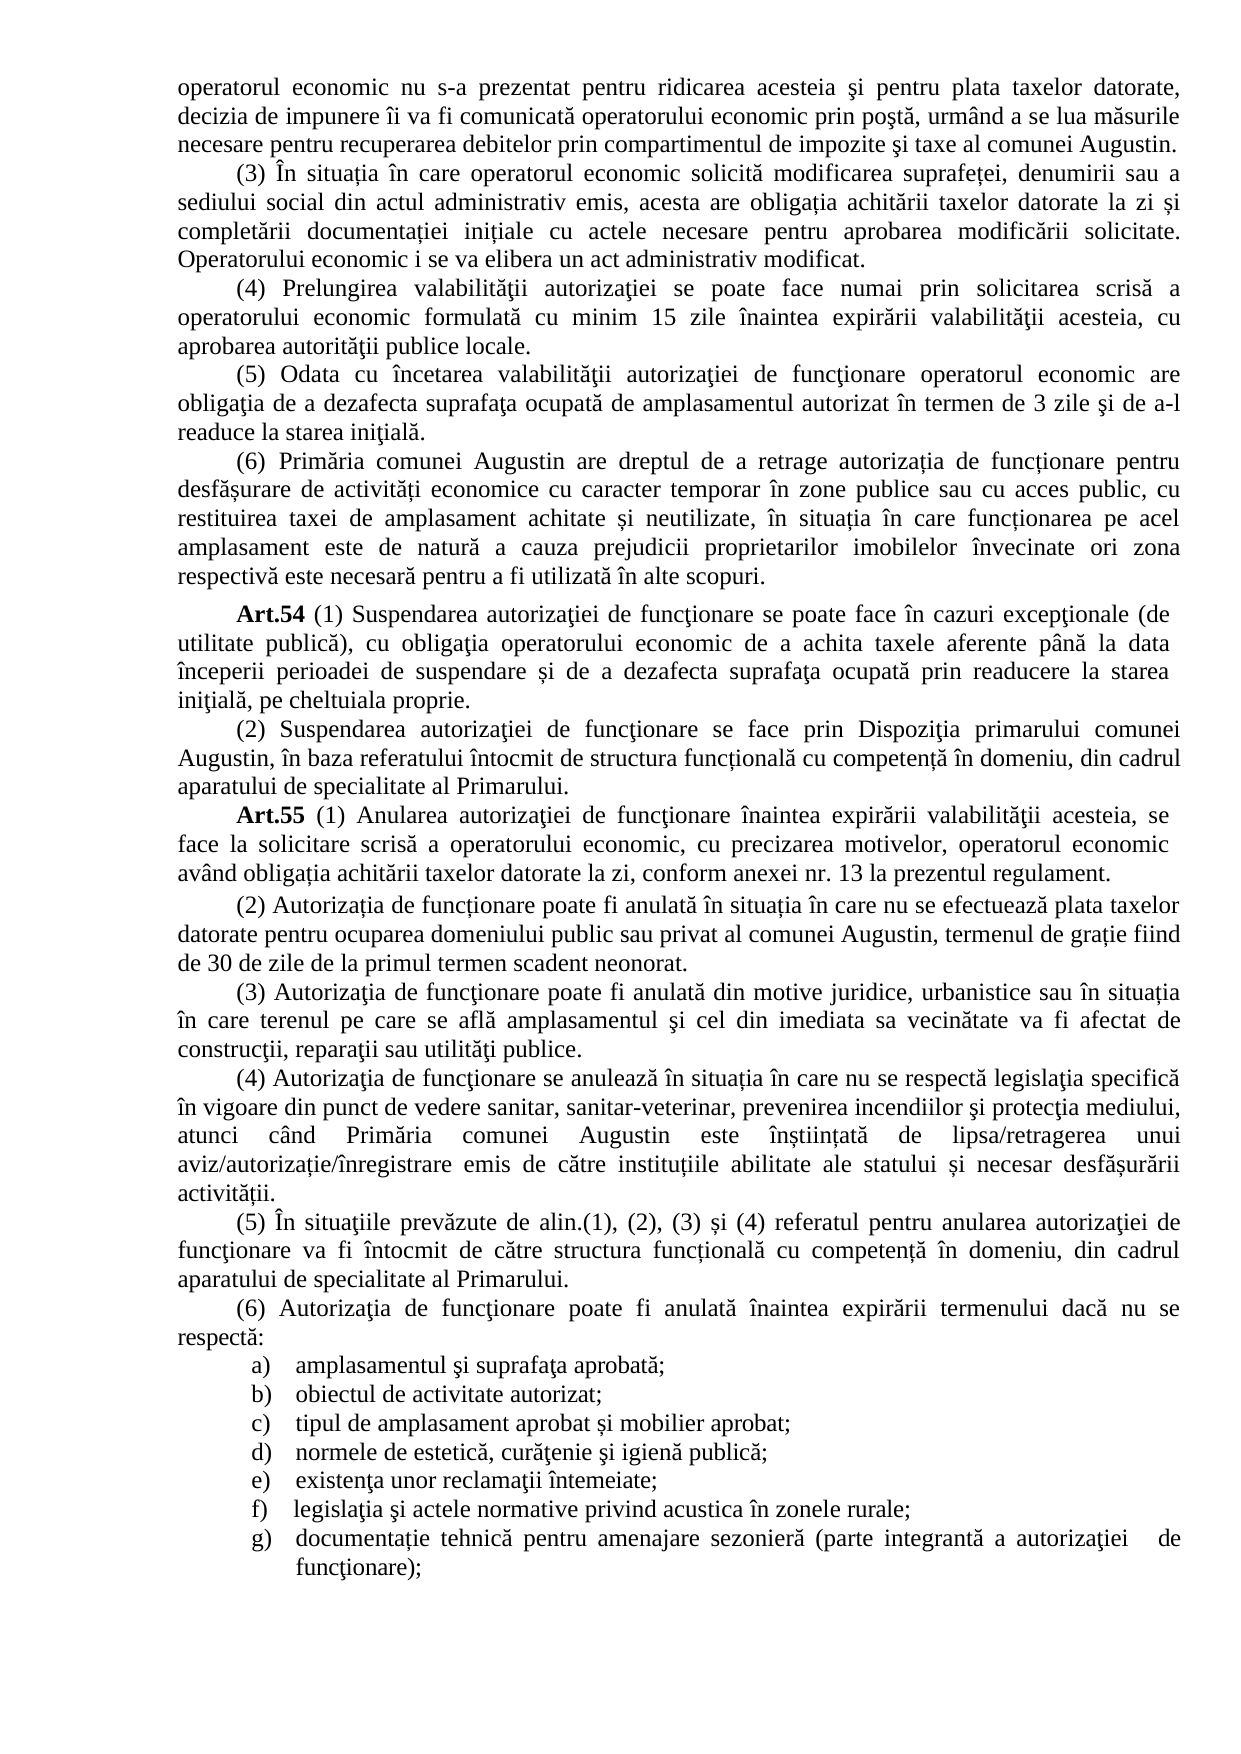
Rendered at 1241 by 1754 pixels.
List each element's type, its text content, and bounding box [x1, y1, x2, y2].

list În situaţiile prevăzute de alin.(1), (2), (3) și (4) referatul pentru anularea autorizaţiei de funcţionare va fi întocmit de către structura funcțională cu competență în domeniu, din cadrul aparatului de specialitate al Primarului. [177, 1207, 1181, 1293]
list Autorizaţia de funcţionare se anulează în situația în care nu se respectă legislaţia specifică în vigoare din punct de vedere sanitar, sanitar-veterinar, prevenirea incendiilor şi protecţia mediului, atunci când Primăria comunei Augustin este înștiințată de lipsa/retragerea unui aviz/autorizație/înregistrare emis de către instituțiile abilitate ale statului și necesar desfășurării activității. [177, 1063, 1182, 1207]
list normele de estetică, curăţenie şi igienă publică; [251, 1437, 1211, 1465]
text operatorul economic nu s-a prezentat pentru ridicarea acesteia şi pentru plata taxelor datorate, decizia de impunere îi va fi comunicată operatorului economic prin poştă, urmând a se lua măsurile necesare pentru recuperarea debitelor prin compartimentul de impozite şi taxe al comunei Augustin. [177, 72, 1182, 158]
list Prelungirea valabilităţii autorizaţiei se poate face numai prin solicitarea scrisă a operatorului economic formulată cu minim 15 zile înaintea expirării valabilităţii acesteia, cu aprobarea autorităţii publice locale. [177, 273, 1182, 359]
list legislaţia şi actele normative privind acustica în zonele rurale; [251, 1494, 1211, 1523]
text Art.55 (1) Anularea autorizaţiei de funcţionare înaintea expirării valabilităţii acesteia, se face la solicitare scrisă a operatorului economic, cu precizarea motivelor, operatorul economic având obligația achitării taxelor datorate la zi, conform anexei nr. 13 la prezentul regulament. [177, 800, 1170, 886]
list documentație tehnică pentru amenajare sezonieră (parte integrantă a autorizaţiei de funcţionare); [251, 1523, 1182, 1580]
list Autorizaţia de funcţionare poate fi anulată din motive juridice, urbanistice sau în situația în care terenul pe care se află amplasamentul şi cel din imediata sa vecinătate va fi afectat de construcţii, reparaţii sau utilităţi publice. [177, 977, 1182, 1063]
list existenţa unor reclamaţii întemeiate; [251, 1465, 1211, 1494]
list tipul de amplasament aprobat și mobilier aprobat; [251, 1408, 1211, 1437]
list obiectul de activitate autorizat; [251, 1379, 1211, 1408]
list În situația în care operatorul economic solicită modificarea suprafeței, denumirii sau a sediului social din actul administrativ emis, acesta are obligația achitării taxelor datorate la zi și completării documentației inițiale cu actele necesare pentru aprobarea modificării solicitate. Operatorului economic i se va elibera un act administrativ modificat. [177, 158, 1181, 273]
list Odata cu încetarea valabilităţii autorizaţiei de funcţionare operatorul economic are obligaţia de a dezafecta suprafaţa ocupată de amplasamentul autorizat în termen de 3 zile şi de a-l readuce la starea iniţială. [177, 359, 1182, 446]
list Primăria comunei Augustin are dreptul de a retrage autorizația de funcționare pentru desfășurare de activități economice cu caracter temporar în zone publice sau cu acces public, cu restituirea taxei de amplasament achitate și neutilizate, în situația în care funcționarea pe acel amplasament este de natură a cauza prejudicii proprietarilor imobilelor învecinate ori zona respectivă este necesară pentru a fi utilizată în alte scopuri. [177, 446, 1182, 589]
text Art.54 (1) Suspendarea autorizaţiei de funcţionare se poate face în cazuri excepţionale (de utilitate publică), cu obligaţia operatorului economic de a achita taxele aferente până la data începerii perioadei de suspendare și de a dezafecta suprafaţa ocupată prin readucere la starea iniţială, pe cheltuiala proprie. [177, 599, 1171, 714]
list Autorizația de funcționare poate fi anulată în situația în care nu se efectuează plata taxelor datorate pentru ocuparea domeniului public sau privat al comunei Augustin, termenul de grație fiind de 30 de zile de la primul termen scadent neonorat. [177, 891, 1181, 977]
list amplasamentul şi suprafaţa aprobată; [251, 1351, 1211, 1379]
list Autorizaţia de funcţionare poate fi anulată înaintea expirării termenului dacă nu se respectă: [177, 1293, 1181, 1351]
text (2) Suspendarea autorizaţiei de funcţionare se face prin Dispoziţia primarului comunei Augustin, în baza referatului întocmit de structura funcțională cu competență în domeniu, din cadrul aparatului de specialitate al Primarului. [177, 714, 1182, 800]
